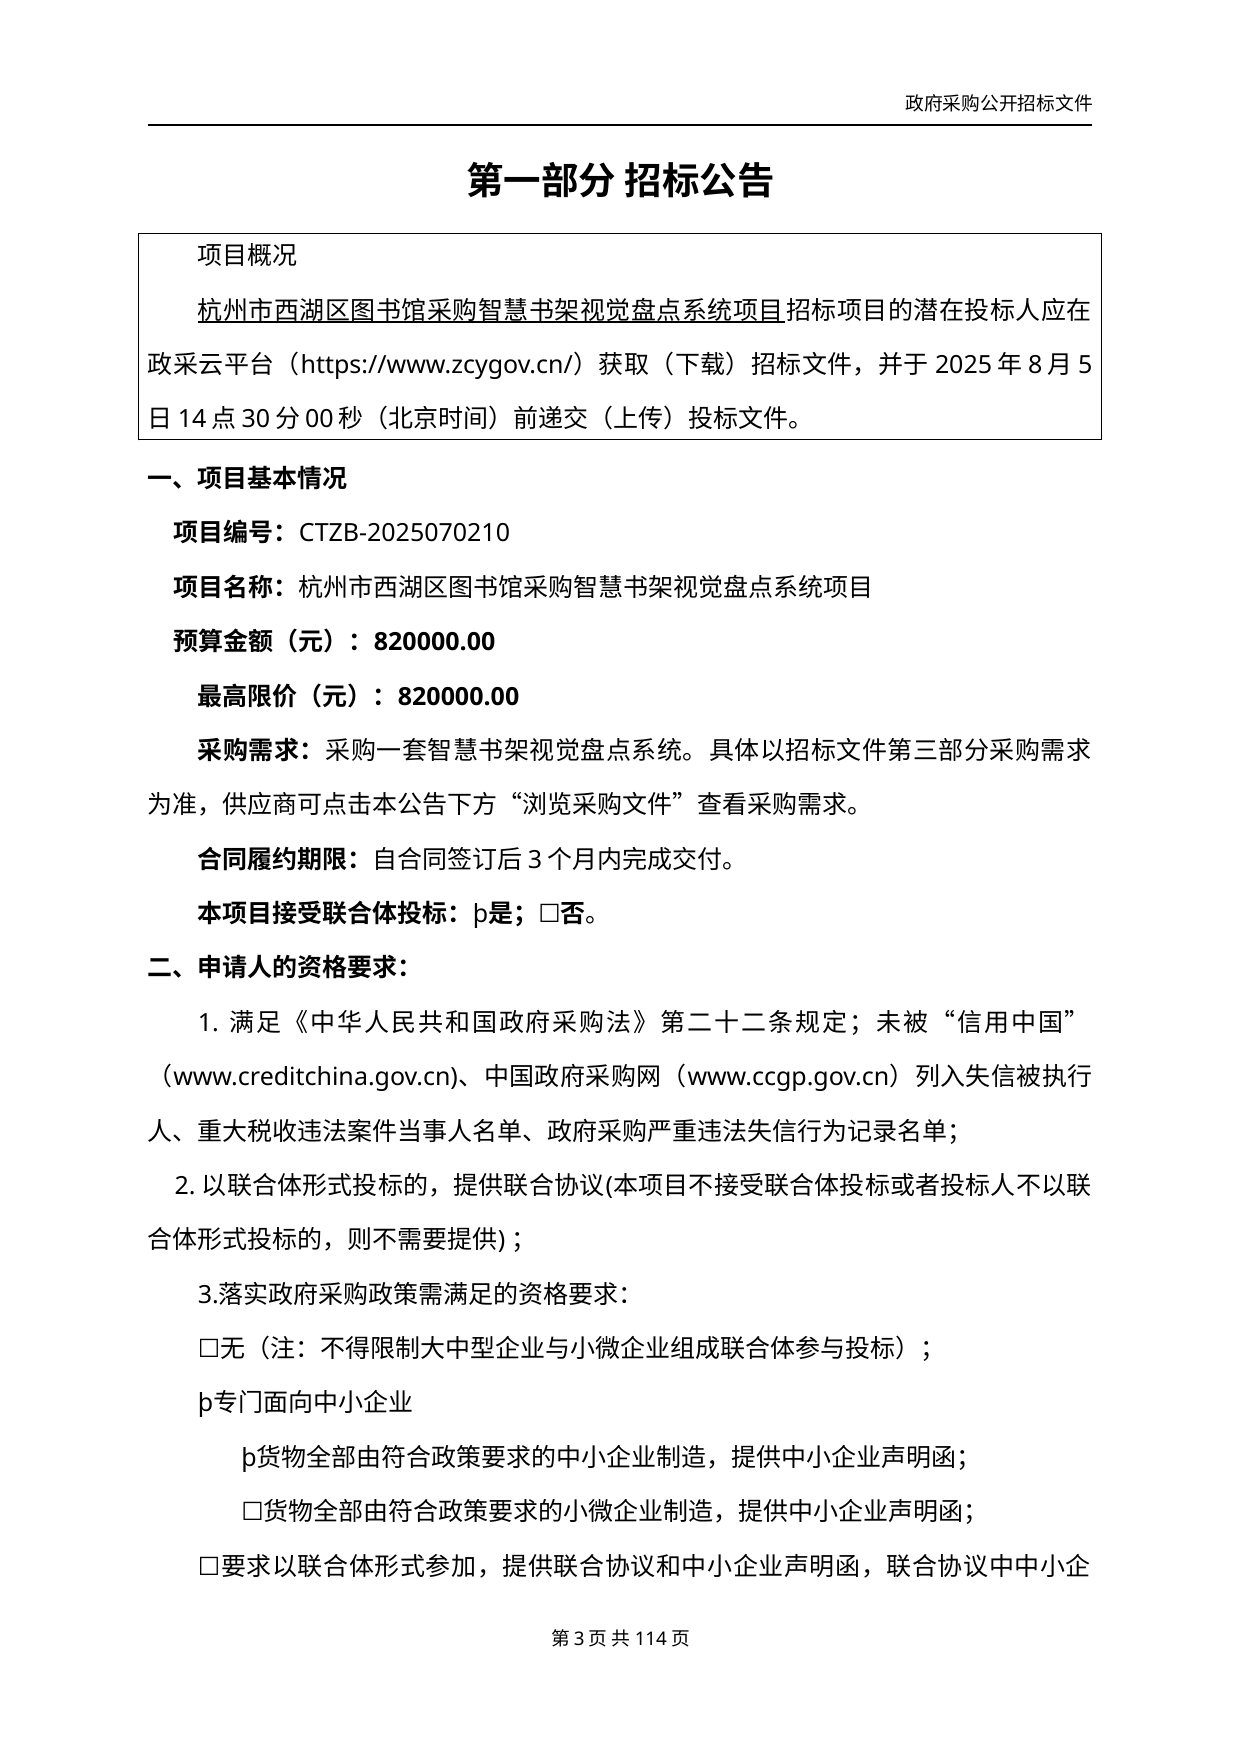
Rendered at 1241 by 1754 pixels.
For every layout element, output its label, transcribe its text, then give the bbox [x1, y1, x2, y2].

text 杭州市西湖区图书馆采购智慧书架视觉盘点系统项目招标项目的潜在投标人应在政采云平台（https://www.zcygov.cn/）获取（下载）招标文件，并于2025年8月5日14点30分00秒（北京时间）前递交（上传）投标文件。 [139, 287, 1101, 439]
text 项目名称：杭州市西湖区图书馆采购智慧书架视觉盘点系统项目 [148, 567, 1092, 603]
text 项目概况 [139, 234, 1101, 272]
text 最高限价（元）：820000.00 [148, 676, 1092, 712]
text 货物全部由符合政策要求的中小企业制造，提供中小企业声明函； [148, 1437, 1092, 1473]
text 预算金额（元）：820000.00 [148, 622, 1092, 658]
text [148, 1546, 1092, 1582]
text 专门面向中小企业 [148, 1383, 1092, 1419]
text 3.落实政府采购政策需满足的资格要求： [148, 1274, 1092, 1310]
text 采购需求：采购一套智慧书架视觉盘点系统。具体以招标文件第三部分采购需求为准，供应商可点击本公告下方“浏览采购文件”查看采购需求。 [148, 730, 1092, 821]
text 第一部分 招标公告 [148, 151, 1092, 206]
text 本项目接受联合体投标：是；否。 [148, 893, 1092, 930]
text 2. 以联合体形式投标的，提供联合协议(本项目不接受联合体投标或者投标人不以联合体形式投标的，则不需要提供) ； [148, 1165, 1092, 1256]
text 一、项目基本情况 [148, 458, 1092, 495]
text 合同履约期限：自合同签订后3个月内完成交付。 [148, 839, 1092, 875]
text 货物全部由符合政策要求的小微企业制造，提供中小企业声明函； [148, 1492, 1092, 1528]
text 无（注：不得限制大中型企业与小微企业组成联合体参与投标）； [148, 1328, 1092, 1365]
text 1. 满足《中华人民共和国政府采购法》第二十二条规定；未被“信用中国”（www.creditchina.gov.cn)、中国政府采购网（www.ccgp.gov.cn）列入失信被执行人、重大税收违法案件当事人名单、政府采购严重违法失信行为记录名单； [148, 1002, 1092, 1147]
text 项目编号：CTZB-2025070210 [148, 513, 1092, 549]
text 二、申请人的资格要求： [148, 948, 1092, 984]
